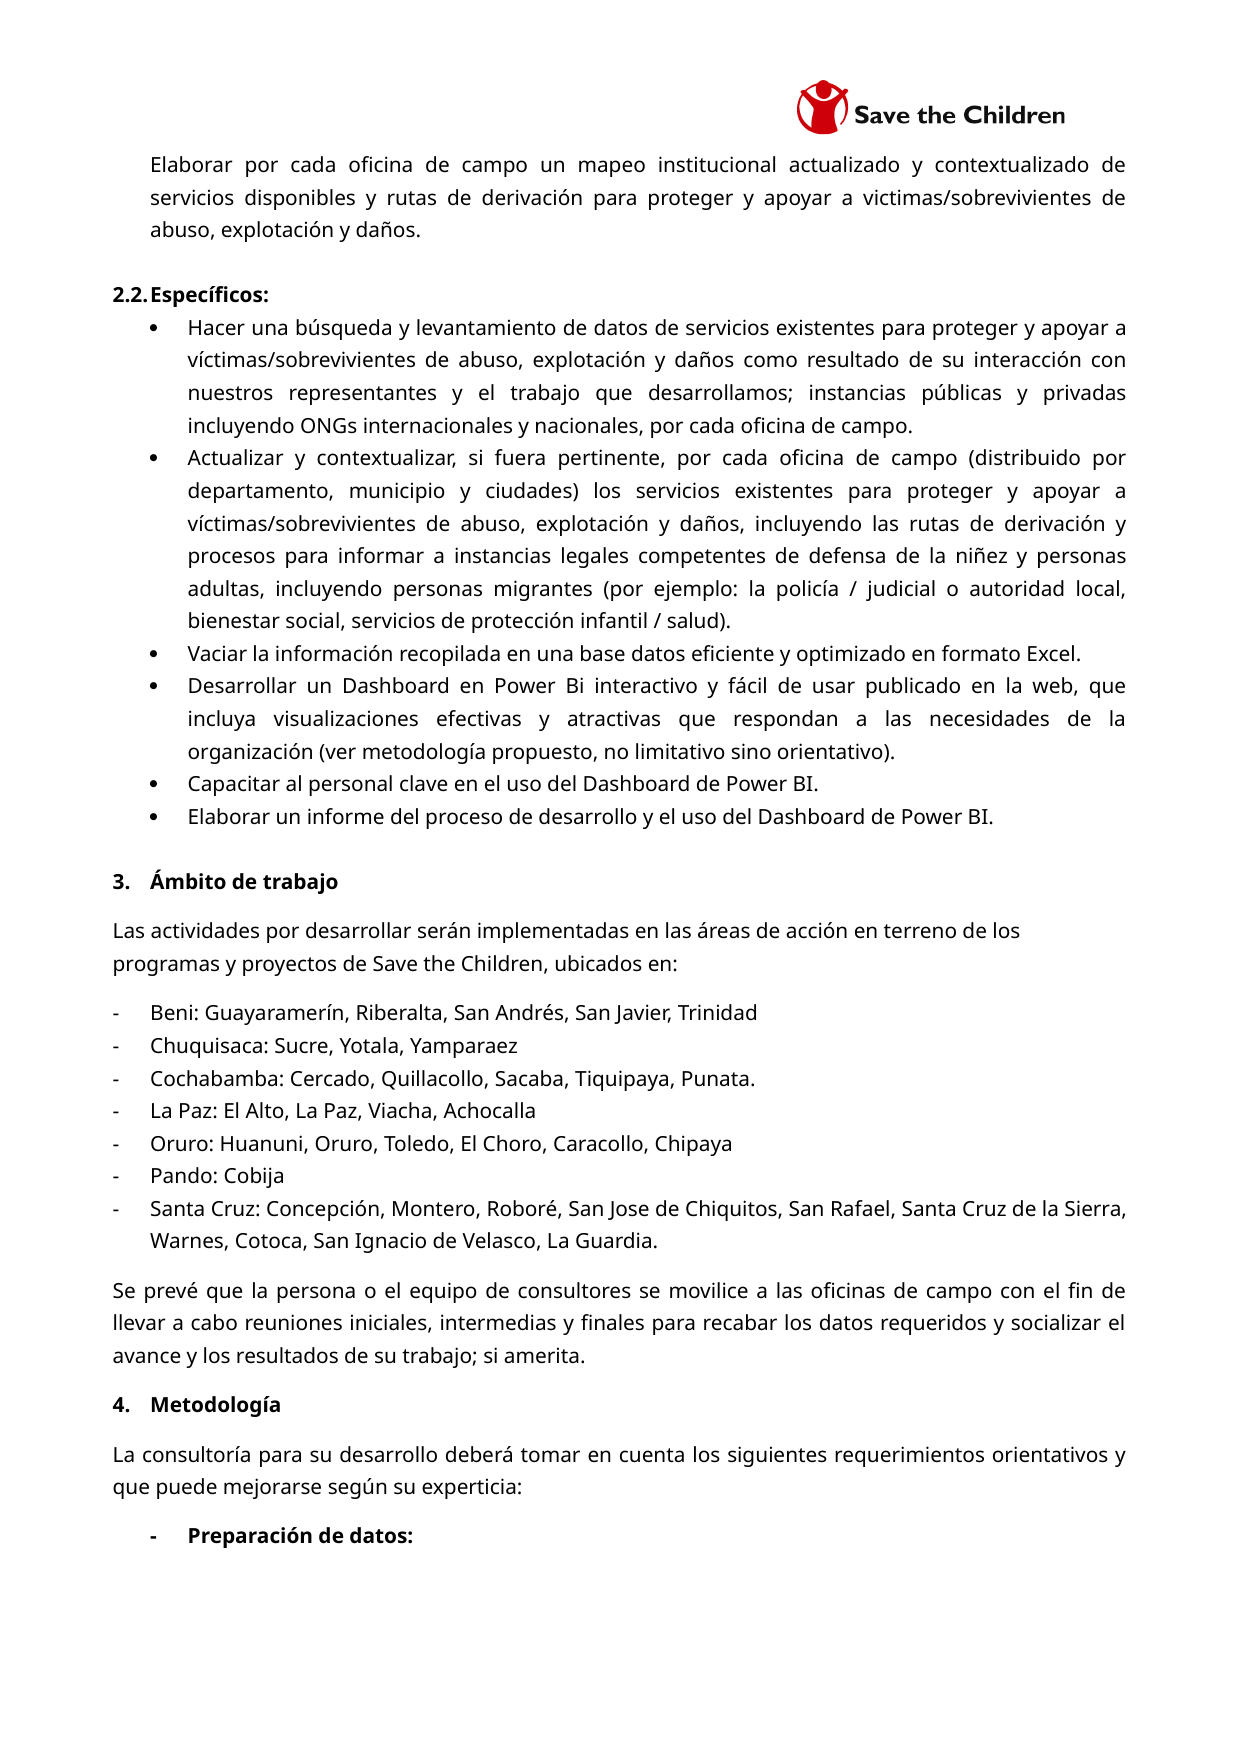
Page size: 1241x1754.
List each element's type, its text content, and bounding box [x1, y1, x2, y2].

list Ámbito de trabajo [112, 867, 1128, 896]
list Actualizar y contextualizar, si fuera pertinente, por cada oficina de campo (distribuido por departamento, municipio y ciudades) los servicios existentes para proteger y apoyar a víctimas/sobrevivientes de abuso, explotación y daños, incluyendo las rutas de derivación y procesos para informar a instancias legales competentes de defensa de la niñez y personas adultas, incluyendo personas migrantes (por ejemplo: la policía / judicial o autoridad local, bienestar social, servicios de protección infantil / salud). [150, 443, 1128, 635]
list Vaciar la información recopilada en una base datos eficiente y optimizado en formato Excel. [150, 639, 1128, 667]
list Oruro: Huanuni, Oruro, Toledo, El Choro, Caracollo, Chipaya [112, 1129, 1128, 1157]
list Elaborar por cada oficina de campo un mapeo institucional actualizado y contextualizado de servicios disponibles y rutas de derivación para proteger y apoyar a victimas/sobrevivientes de abuso, explotación y daños. [150, 150, 1128, 244]
list Cochabamba: Cercado, Quillacollo, Sacaba, Tiquipaya, Punata. [112, 1064, 1128, 1092]
list La Paz: El Alto, La Paz, Viacha, Achocalla [112, 1096, 1128, 1125]
list Pando: Cobija [112, 1161, 1128, 1190]
text La consultoría para su desarrollo deberá tomar en cuenta los siguientes requerimientos orientativos y que puede mejorarse según su experticia: [112, 1440, 1128, 1501]
list Preparación de datos: [150, 1522, 1128, 1550]
text Las actividades por desarrollar serán implementadas en las áreas de acción en terreno de los programas y proyectos de Save the Children, ubicados en: [112, 917, 1128, 978]
list Metodología [112, 1390, 1128, 1419]
list Desarrollar un Dashboard en Power Bi interactivo y fácil de usar publicado en la web, que incluya visualizaciones efectivas y atractivas que respondan a las necesidades de la organización (ver metodología propuesto, no limitativo sino orientativo). [150, 672, 1128, 765]
list Elaborar un informe del proceso de desarrollo y el uso del Dashboard de Power BI. [150, 802, 1128, 831]
text Se prevé que la persona o el equipo de consultores se movilice a las oficinas de campo con el fin de llevar a cabo reuniones iniciales, intermedias y finales para recabar los datos requeridos y socializar el avance y los resultados de su trabajo; si amerita. [112, 1276, 1128, 1369]
list Capacitar al personal clave en el uso del Dashboard de Power BI. [150, 769, 1128, 798]
list Santa Cruz: Concepción, Montero, Roboré, San Jose de Chiquitos, San Rafael, Santa Cruz de la Sierra, Warnes, Cotoca, San Ignacio de Velasco, La Guardia. [112, 1194, 1128, 1255]
list Específicos: [112, 280, 1128, 309]
list Hacer una búsqueda y levantamiento de datos de servicios existentes para proteger y apoyar a víctimas/sobrevivientes de abuso, explotación y daños como resultado de su interacción con nuestros representantes y el trabajo que desarrollamos; instancias públicas y privadas incluyendo ONGs internacionales y nacionales, por cada oficina de campo. [150, 313, 1128, 439]
picture [787, 80, 1065, 140]
list Beni: Guayaramerín, Riberalta, San Andrés, San Javier, Trinidad [112, 998, 1128, 1027]
list Chuquisaca: Sucre, Yotala, Yamparaez [112, 1031, 1128, 1059]
